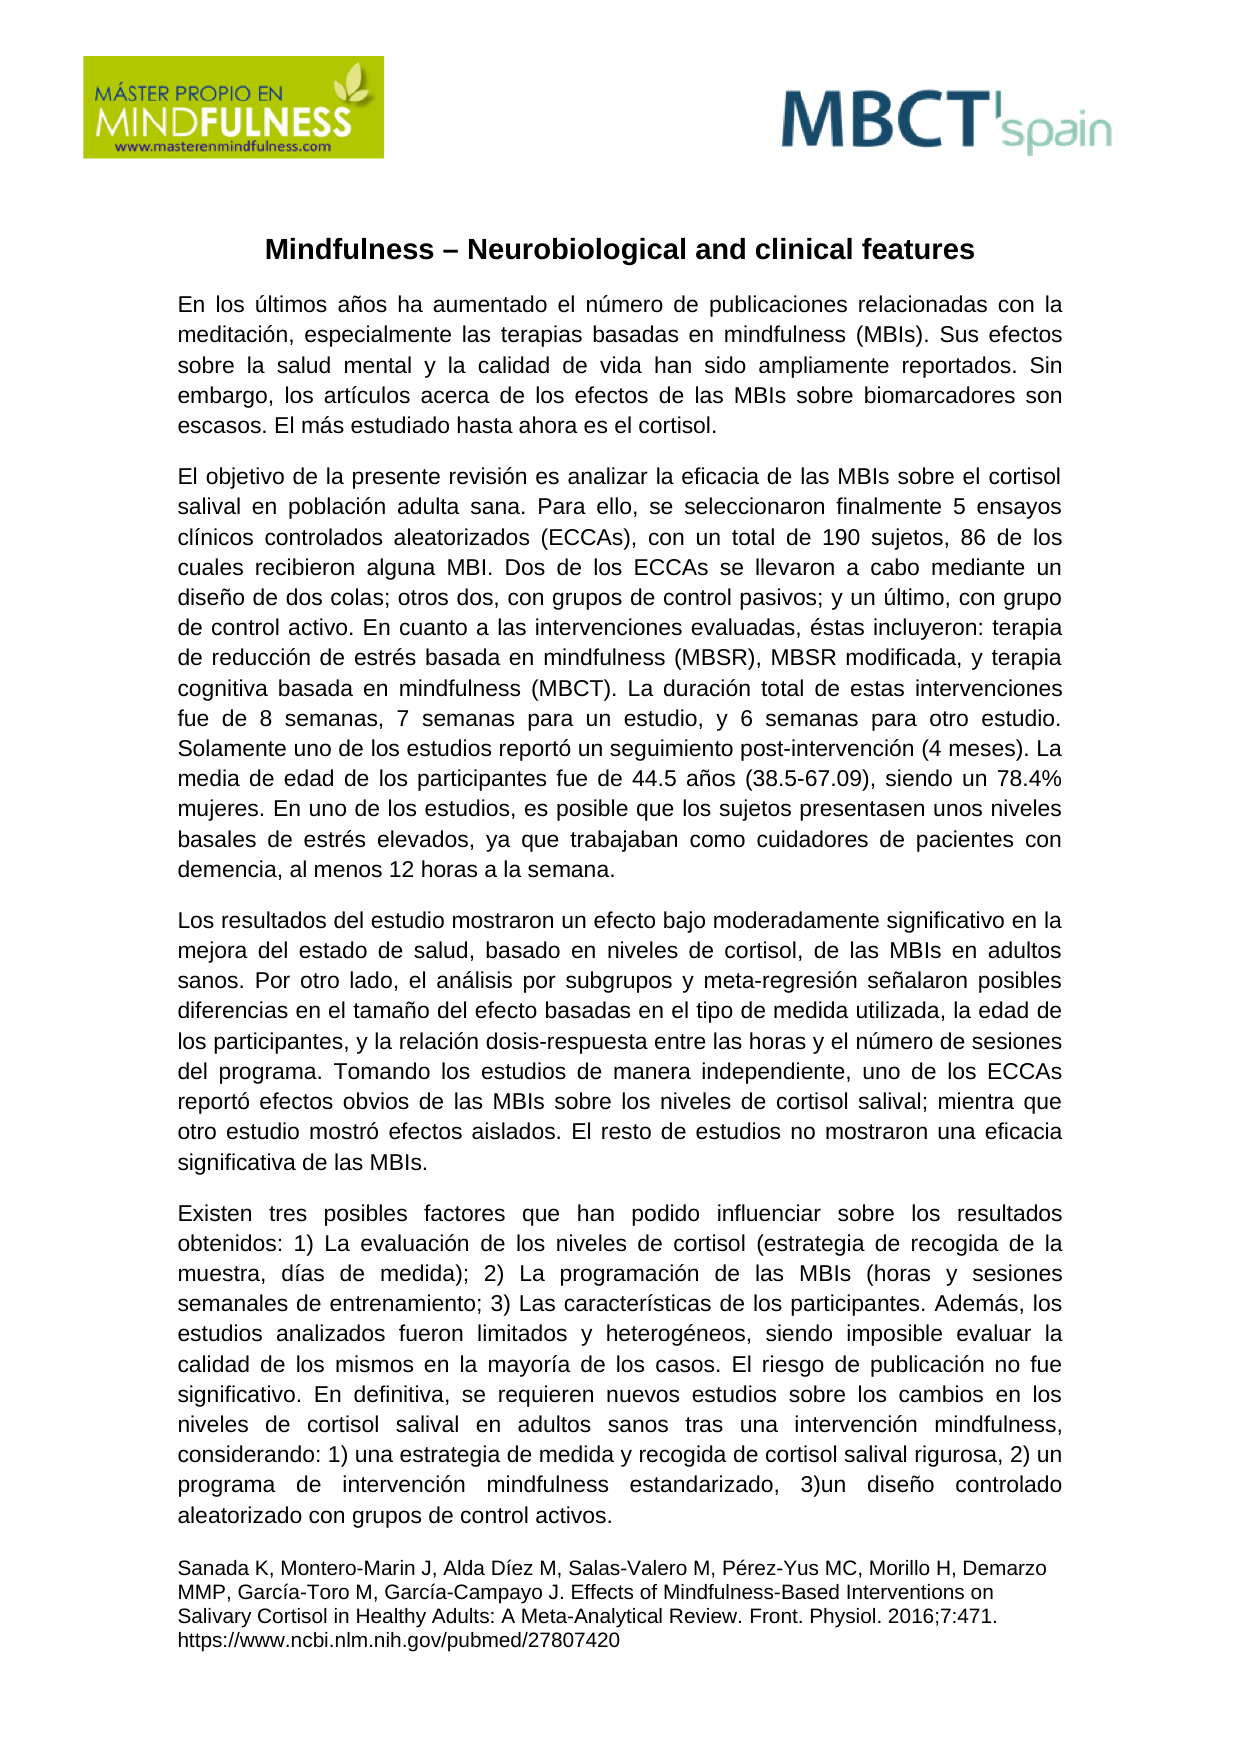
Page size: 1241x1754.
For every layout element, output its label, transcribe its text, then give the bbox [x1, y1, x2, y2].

text Los resultados del estudio mostraron un efecto bajo moderadamente significativo en la mejora del estado de salud, basado en niveles de cortisol, de las MBIs en adultos sanos. Por otro lado, el análisis por subgrupos y meta-regresión señalaron posibles diferencias en el tamaño del efecto basadas en el tipo de medida utilizada, la edad de los participantes, y la relación dosis-respuesta entre las horas y el número de sesiones del programa. Tomando los estudios de manera independiente, uno de los ECCAs reportó efectos obvios de las MBIs sobre los niveles de cortisol salival; mientra que otro estudio mostró efectos aislados. El resto de estudios no mostraron una eficacia significativa de las MBIs. [177, 907, 1063, 1175]
text Existen tres posibles factores que han podido influenciar sobre los resultados obtenidos: 1) La evaluación de los niveles de cortisol (estrategia de recogida de la muestra, días de medida); 2) La programación de las MBIs (horas y sesiones semanales de entrenamiento; 3) Las características de los participantes. Además, los estudios analizados fueron limitados y heterogéneos, siendo imposible evaluar la calidad de los mismos en la mayoría de los casos. El riesgo de publicación no fue significativo. En definitiva, se requieren nuevos estudios sobre los cambios en los niveles de cortisol salival en adultos sanos tras una intervención mindfulness, considerando: 1) una estrategia de medida y recogida de cortisol salival rigurosa, 2) un programa de intervención mindfulness estandarizado, 3)un diseño controlado aleatorizado con grupos de control activos. [177, 1199, 1063, 1528]
text En los últimos años ha aumentado el número de publicaciones relacionadas con la meditación, especialmente las terapias basadas en mindfulness (MBIs). Sus efectos sobre la salud mental y la calidad de vida han sido ampliamente reportados. Sin embargo, los artículos acerca de los efectos de las MBIs sobre biomarcadores son escasos. El más estudiado hasta ahora es el cortisol. [177, 291, 1063, 438]
text Mindfulness – Neurobiological and clinical features [177, 232, 1063, 265]
text El objetivo de la presente revisión es analizar la eficacia de las MBIs sobre el cortisol salival en población adulta sana. Para ello, se seleccionaron finalmente 5 ensayos clínicos controlados aleatorizados (ECCAs), con un total de 190 sujetos, 86 de los cuales recibieron alguna MBI. Dos de los ECCAs se llevaron a cabo mediante un diseño de dos colas; otros dos, con grupos de control pasivos; y un último, con grupo de control activo. En cuanto a las intervenciones evaluadas, éstas incluyeron: terapia de reducción de estrés basada en mindfulness (MBSR), MBSR modificada, y terapia cognitiva basada en mindfulness (MBCT). La duración total de estas intervenciones fue de 8 semanas, 7 semanas para un estudio, y 6 semanas para otro estudio. Solamente uno de los estudios reportó un seguimiento post-intervención (4 meses). La media de edad de los participantes fue de 44.5 años (38.5-67.09), siendo un 78.4% mujeres. En uno de los estudios, es posible que los sujetos presentasen unos niveles basales de estrés elevados, ya que trabajaban como cuidadores de pacientes con demencia, al menos 12 horas a la semana. [177, 463, 1063, 882]
picture [83, 56, 1125, 168]
